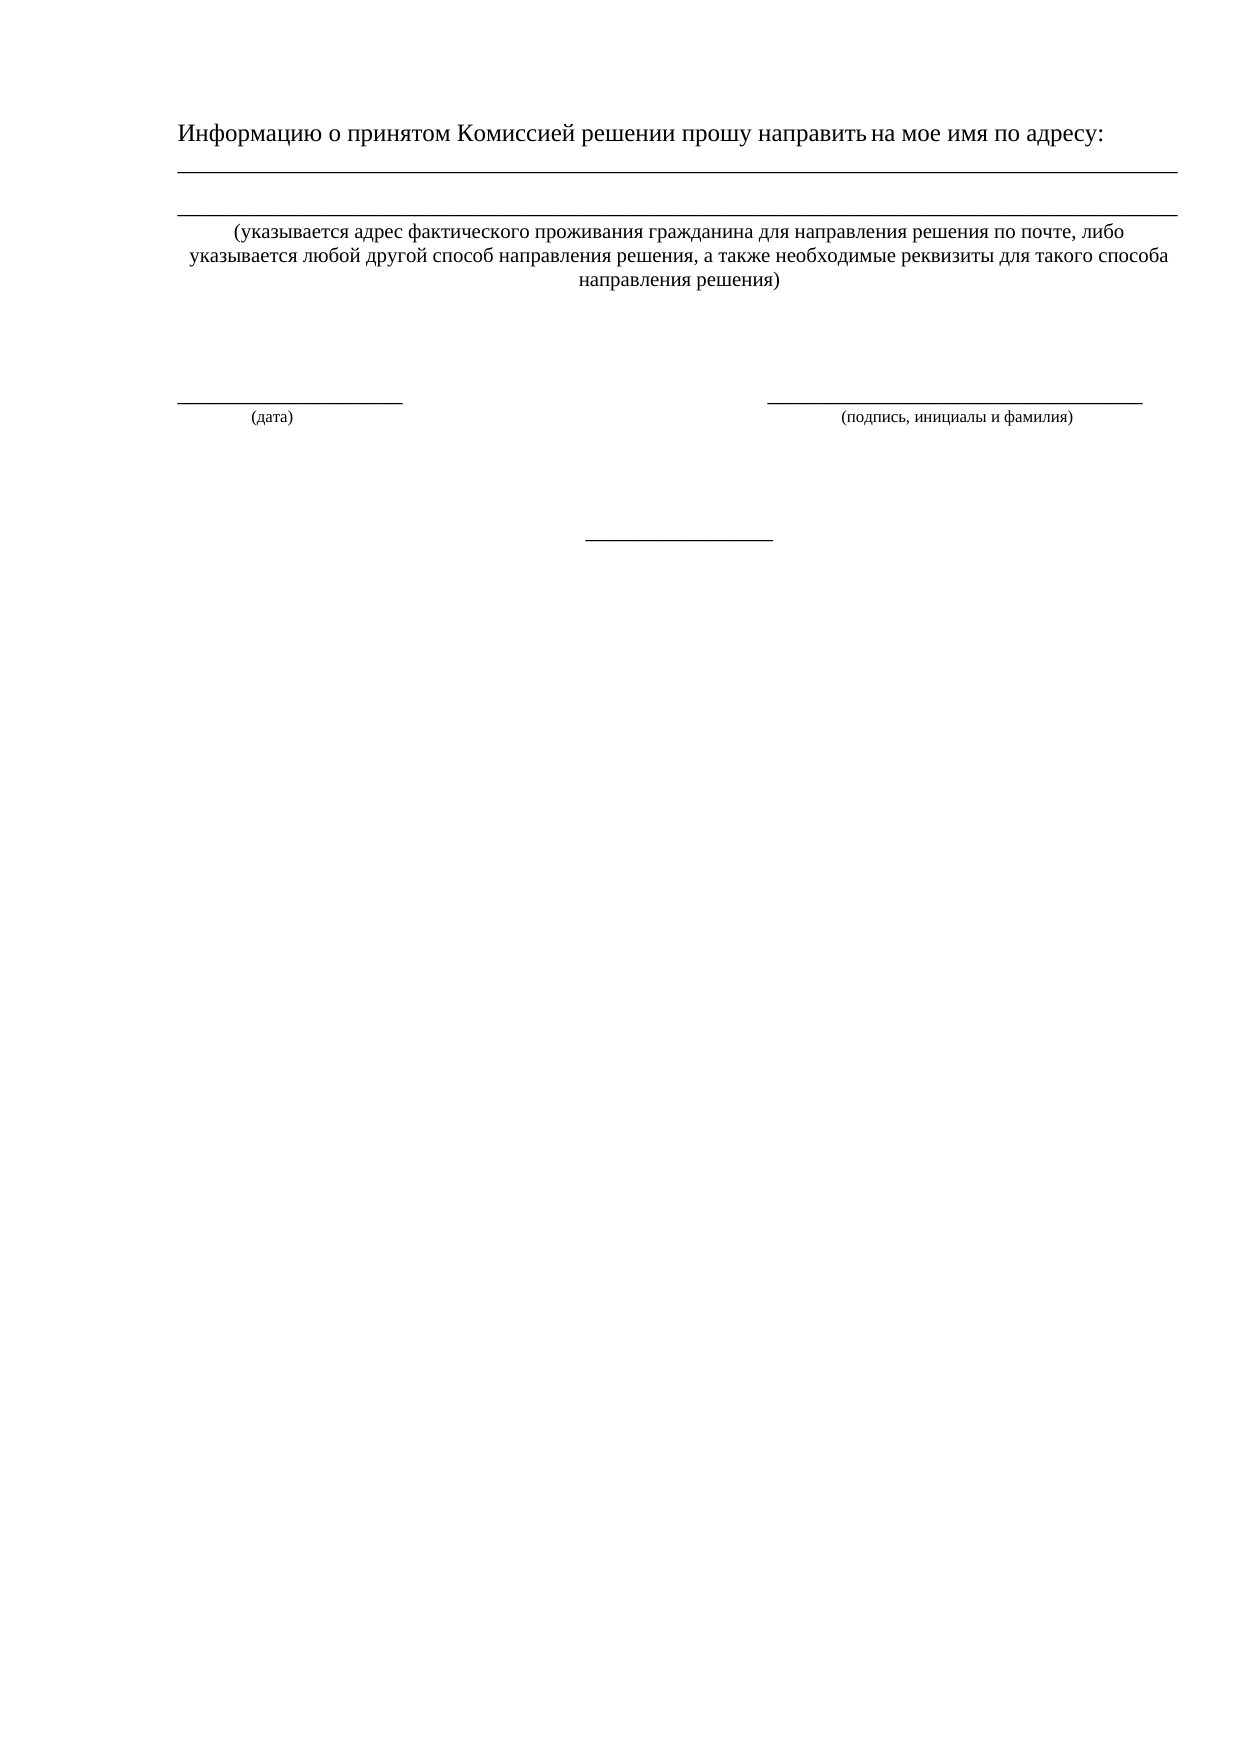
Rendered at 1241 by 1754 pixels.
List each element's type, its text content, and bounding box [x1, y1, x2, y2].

text __________________ ______________________________ [177, 378, 1181, 407]
text (дата) (подпись, инициалы и фамилия) [177, 407, 1181, 441]
text _______________ [177, 515, 1181, 544]
text Информацию о принятом Комиссией решении прошу направить на мое имя по адресу: [177, 118, 1181, 147]
text ________________________________________________________________________________ [177, 190, 1181, 219]
text (указывается адрес фактического проживания гражданина для направления решения по почте, либо указывается любой другой способ направления решения, а также необходимые реквизиты для такого способа направления решения) [177, 219, 1181, 291]
text ________________________________________________________________________________ [177, 147, 1181, 176]
